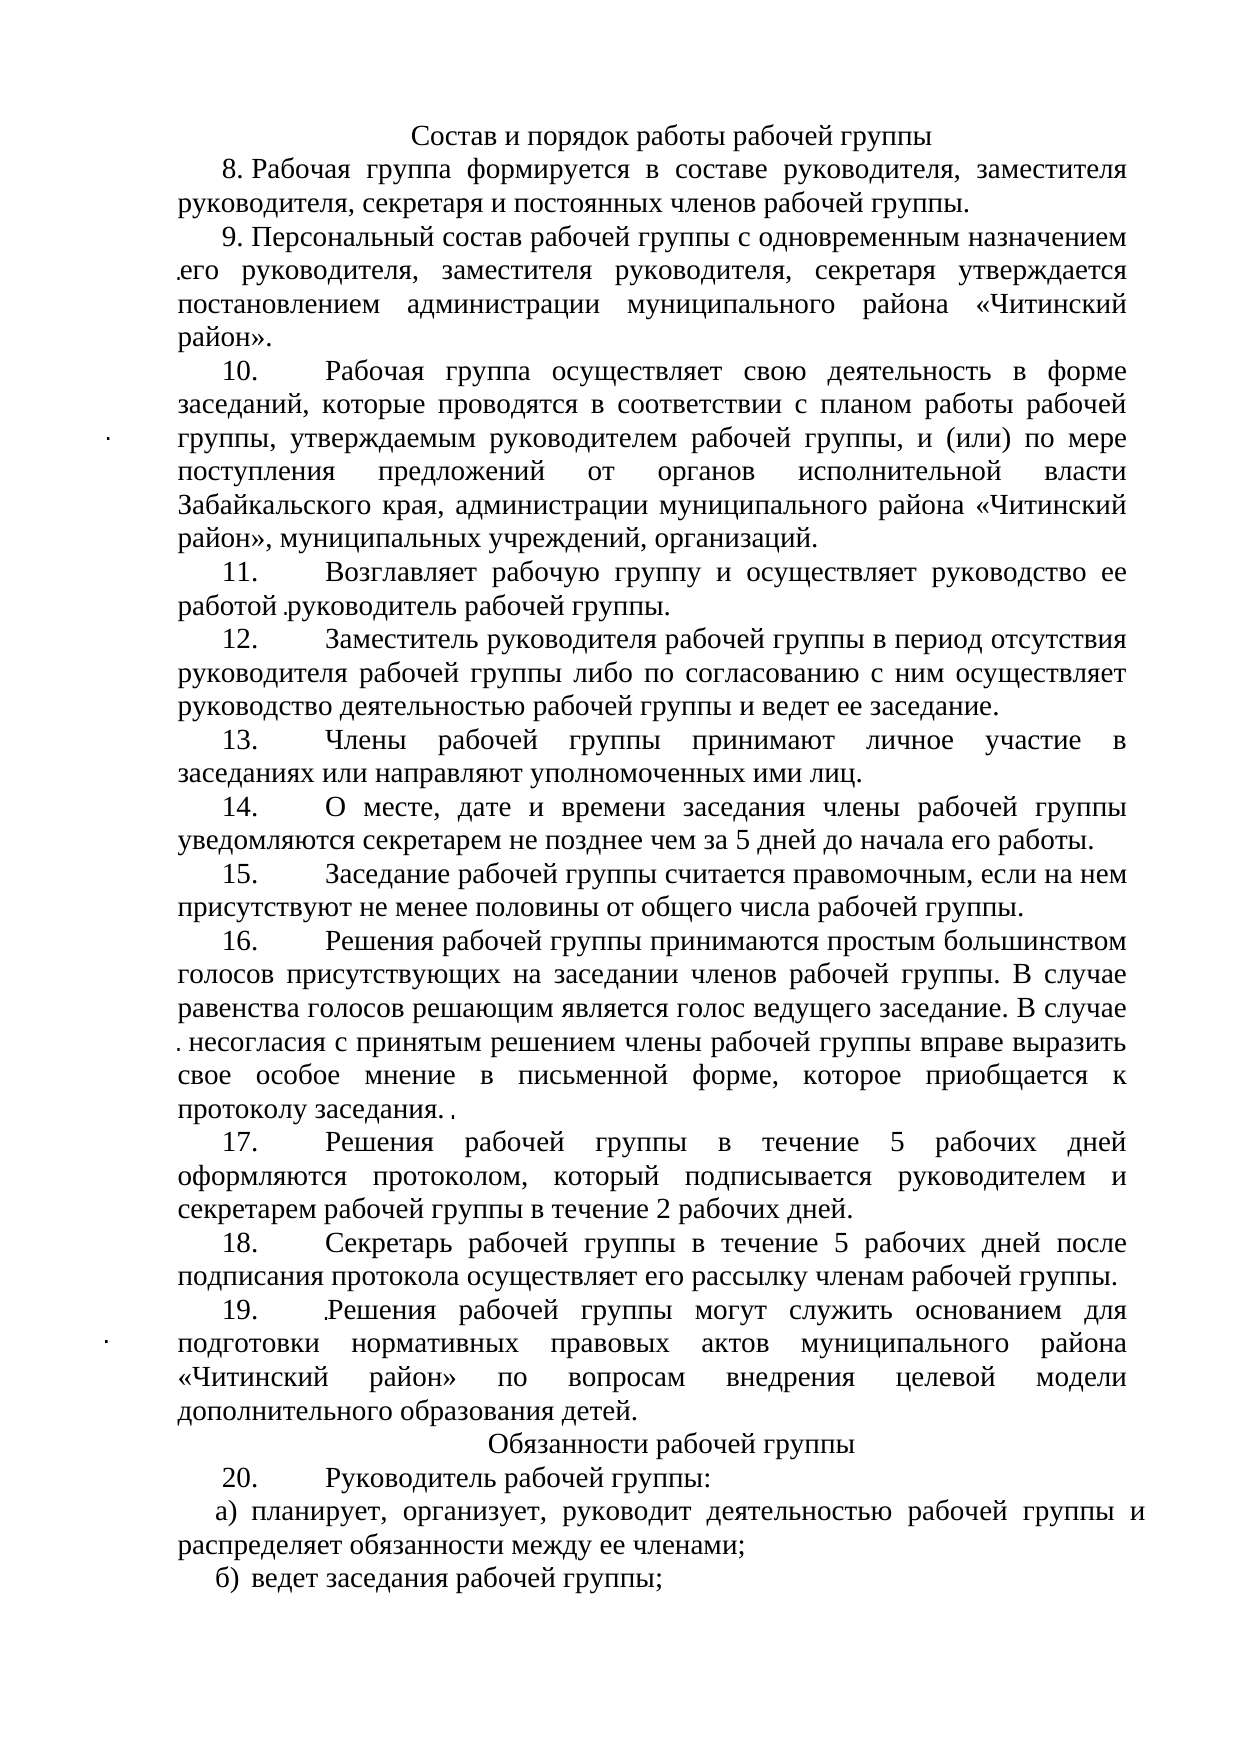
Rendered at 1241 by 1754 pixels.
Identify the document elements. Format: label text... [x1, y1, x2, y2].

list Руководитель рабочей группы: [177, 1460, 1128, 1493]
list Решения рабочей группы в течение 5 рабочих дней оформляются протоколом, который подписывается руководителем и секретарем рабочей группы в течение 2 рабочих дней. [177, 1124, 1128, 1225]
list Возглавляет рабочую группу и осуществляет руководство ее работой руководитель рабочей группы. [177, 554, 1128, 621]
list Персональный состав рабочей группы с одновременным назначением его руководителя, заместителя руководителя, секретаря утверждается постановлением администрации муниципального района «Читинский район». [177, 219, 1128, 353]
list Рабочая группа осуществляет свою деятельность в форме заседаний, которые проводятся в соответствии с планом работы рабочей группы, утверждаемым руководителем рабочей группы, и (или) по мере поступления предложений от органов исполнительной власти Забайкальского края, администрации муниципального района «Читинский район», муниципальных учреждений, организаций. [177, 353, 1128, 554]
list планирует, организует, руководит деятельностью рабочей группы и распределяет обязанности между ее членами; [177, 1493, 1146, 1560]
list О месте, дате и времени заседания члены рабочей группы уведомляются секретарем не позднее чем за 5 дней до начала его работы. [177, 789, 1128, 856]
list Члены рабочей группы принимают личное участие в заседаниях или направляют уполномоченных ими лиц. [177, 722, 1128, 789]
list Решения рабочей группы принимаются простым большинством голосов присутствующих на заседании членов рабочей группы. В случае равенства голосов решающим является голос ведущего заседание. В случае несогласия с принятым решением члены рабочей группы вправе выразить свое особое мнение в письменной форме, которое приобщается к протоколу заседания. [177, 923, 1128, 1124]
list Решения рабочей группы могут служить основанием для подготовки нормативных правовых актов муниципального района «Читинский район» по вопросам внедрения целевой модели дополнительного образования детей. [177, 1292, 1128, 1426]
subtitle Состав и порядок работы рабочей группы [177, 118, 1166, 152]
list Заседание рабочей группы считается правомочным, если на нем присутствуют не менее половины от общего числа рабочей группы. [177, 856, 1128, 923]
list Заместитель руководителя рабочей группы в период отсутствия руководителя рабочей группы либо по согласованию с ним осуществляет руководство деятельностью рабочей группы и ведет ее заседание. [177, 621, 1128, 722]
list Секретарь рабочей группы в течение 5 рабочих дней после подписания протокола осуществляет его рассылку членам рабочей группы. [177, 1225, 1128, 1292]
list Рабочая группа формируется в составе руководителя, заместителя руководителя, секретаря и постоянных членов рабочей группы. [177, 152, 1128, 219]
subtitle Обязанности рабочей группы [177, 1426, 1166, 1460]
list ведет заседания рабочей группы; [177, 1560, 1146, 1594]
